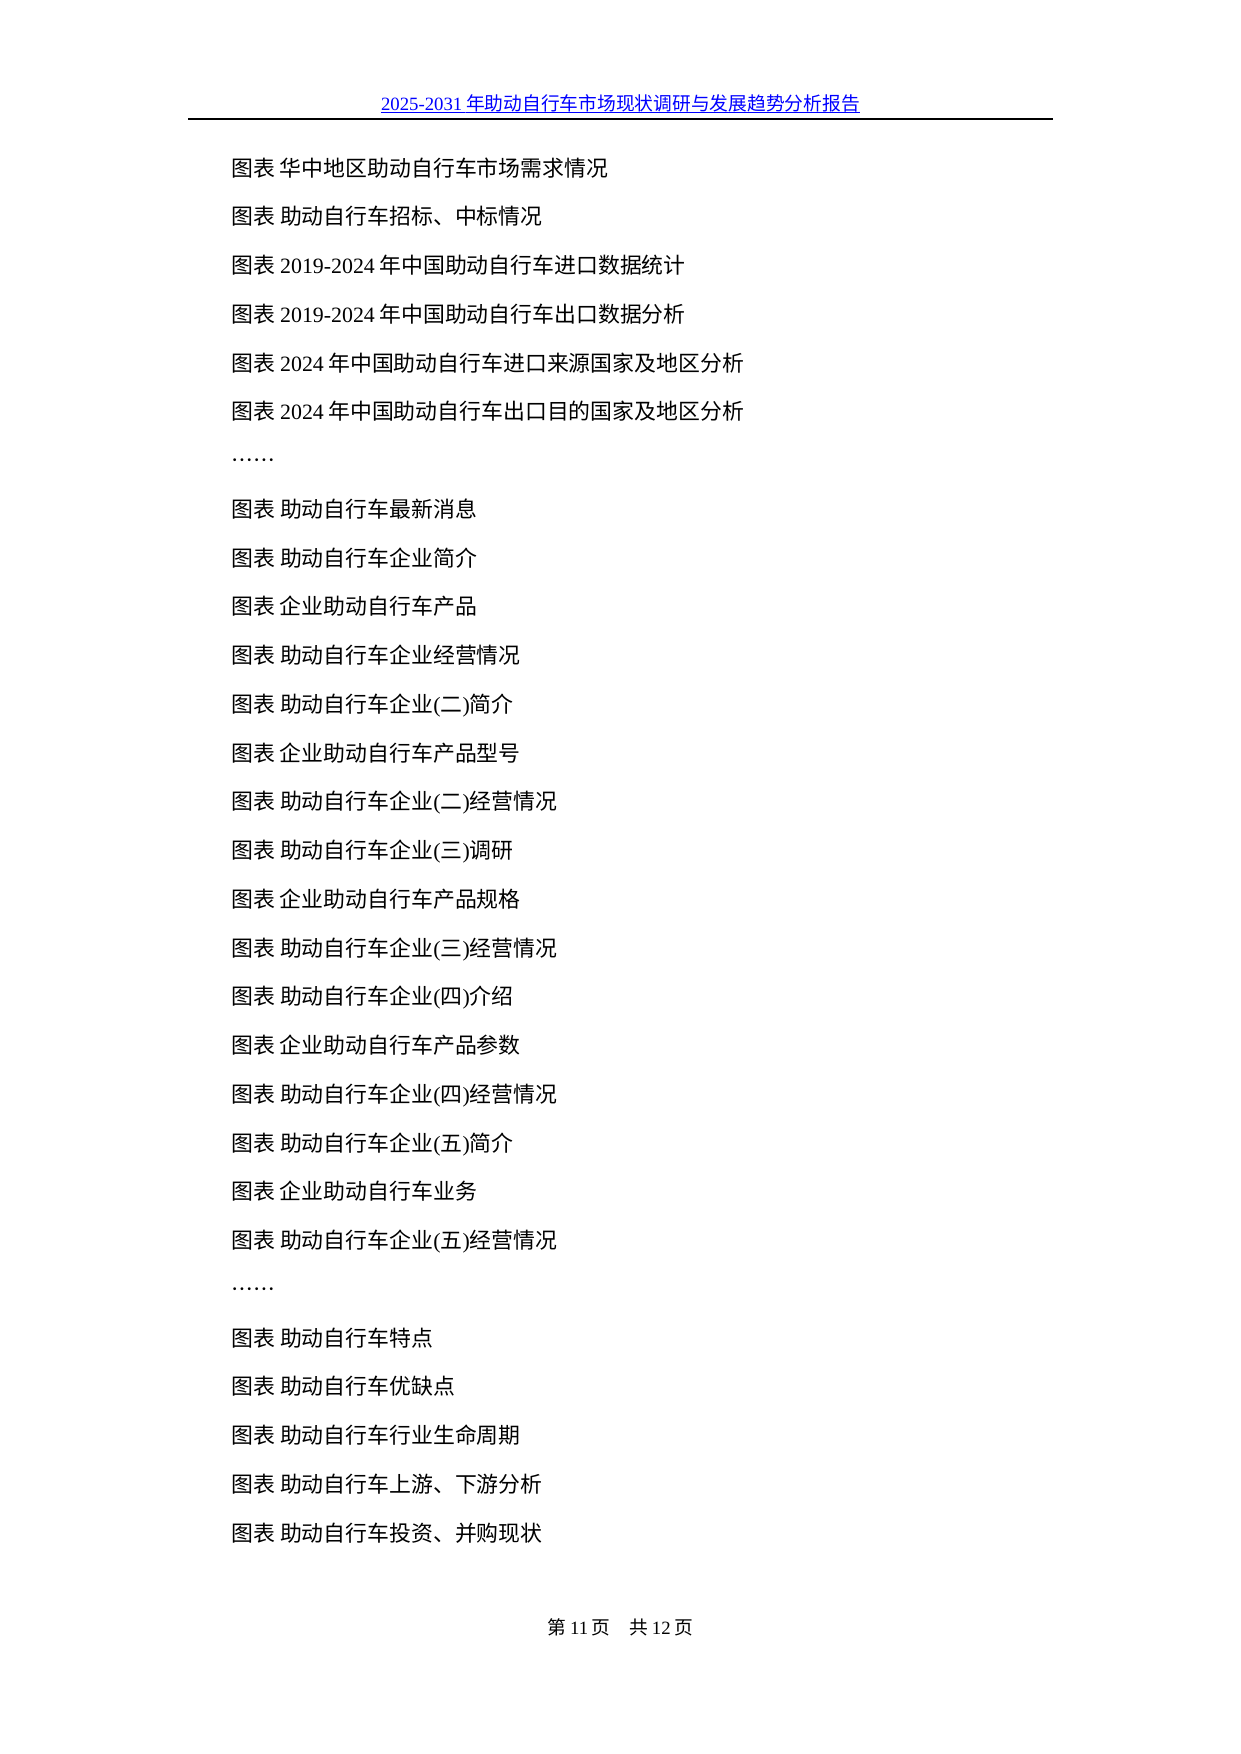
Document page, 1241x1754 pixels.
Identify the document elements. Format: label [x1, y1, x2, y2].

text [187, 150, 1053, 1548]
